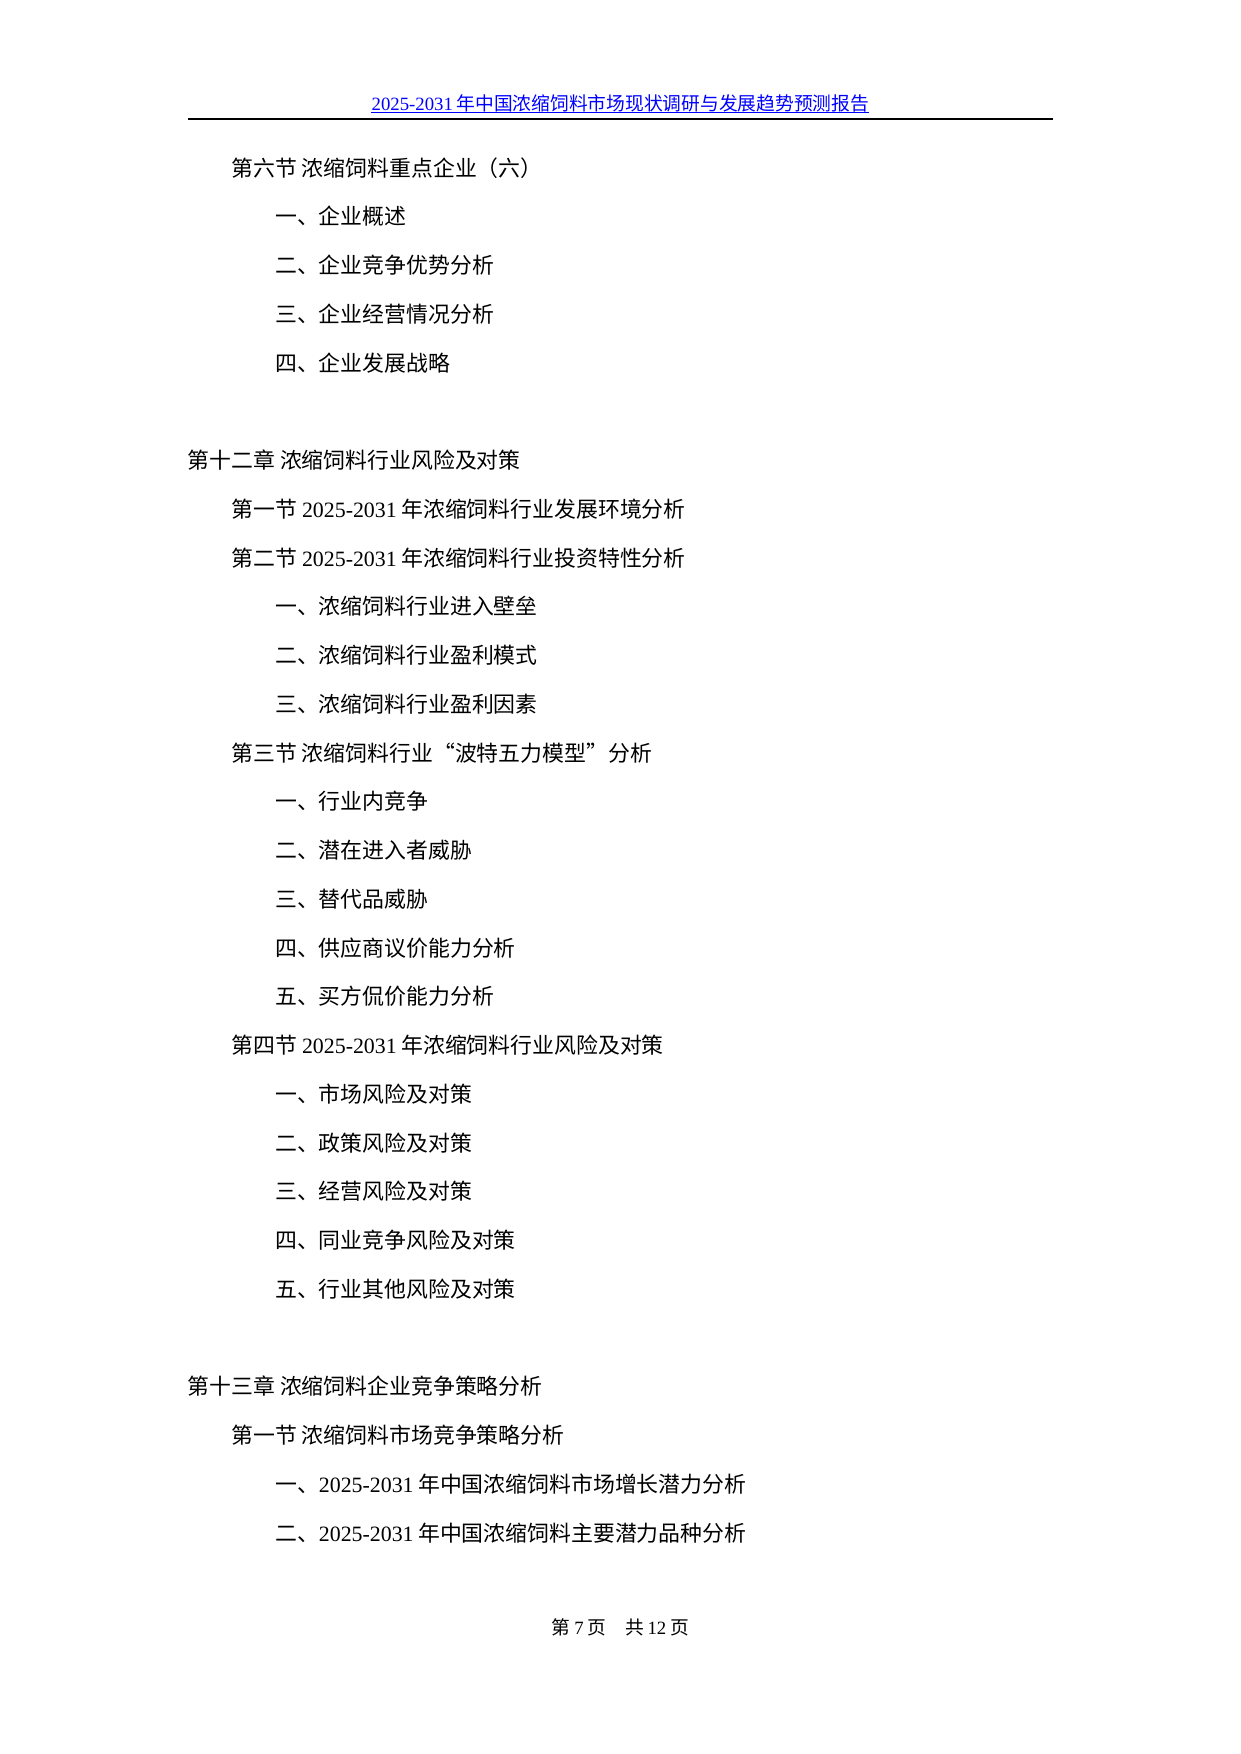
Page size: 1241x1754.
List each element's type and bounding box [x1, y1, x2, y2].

text [187, 150, 1053, 1548]
